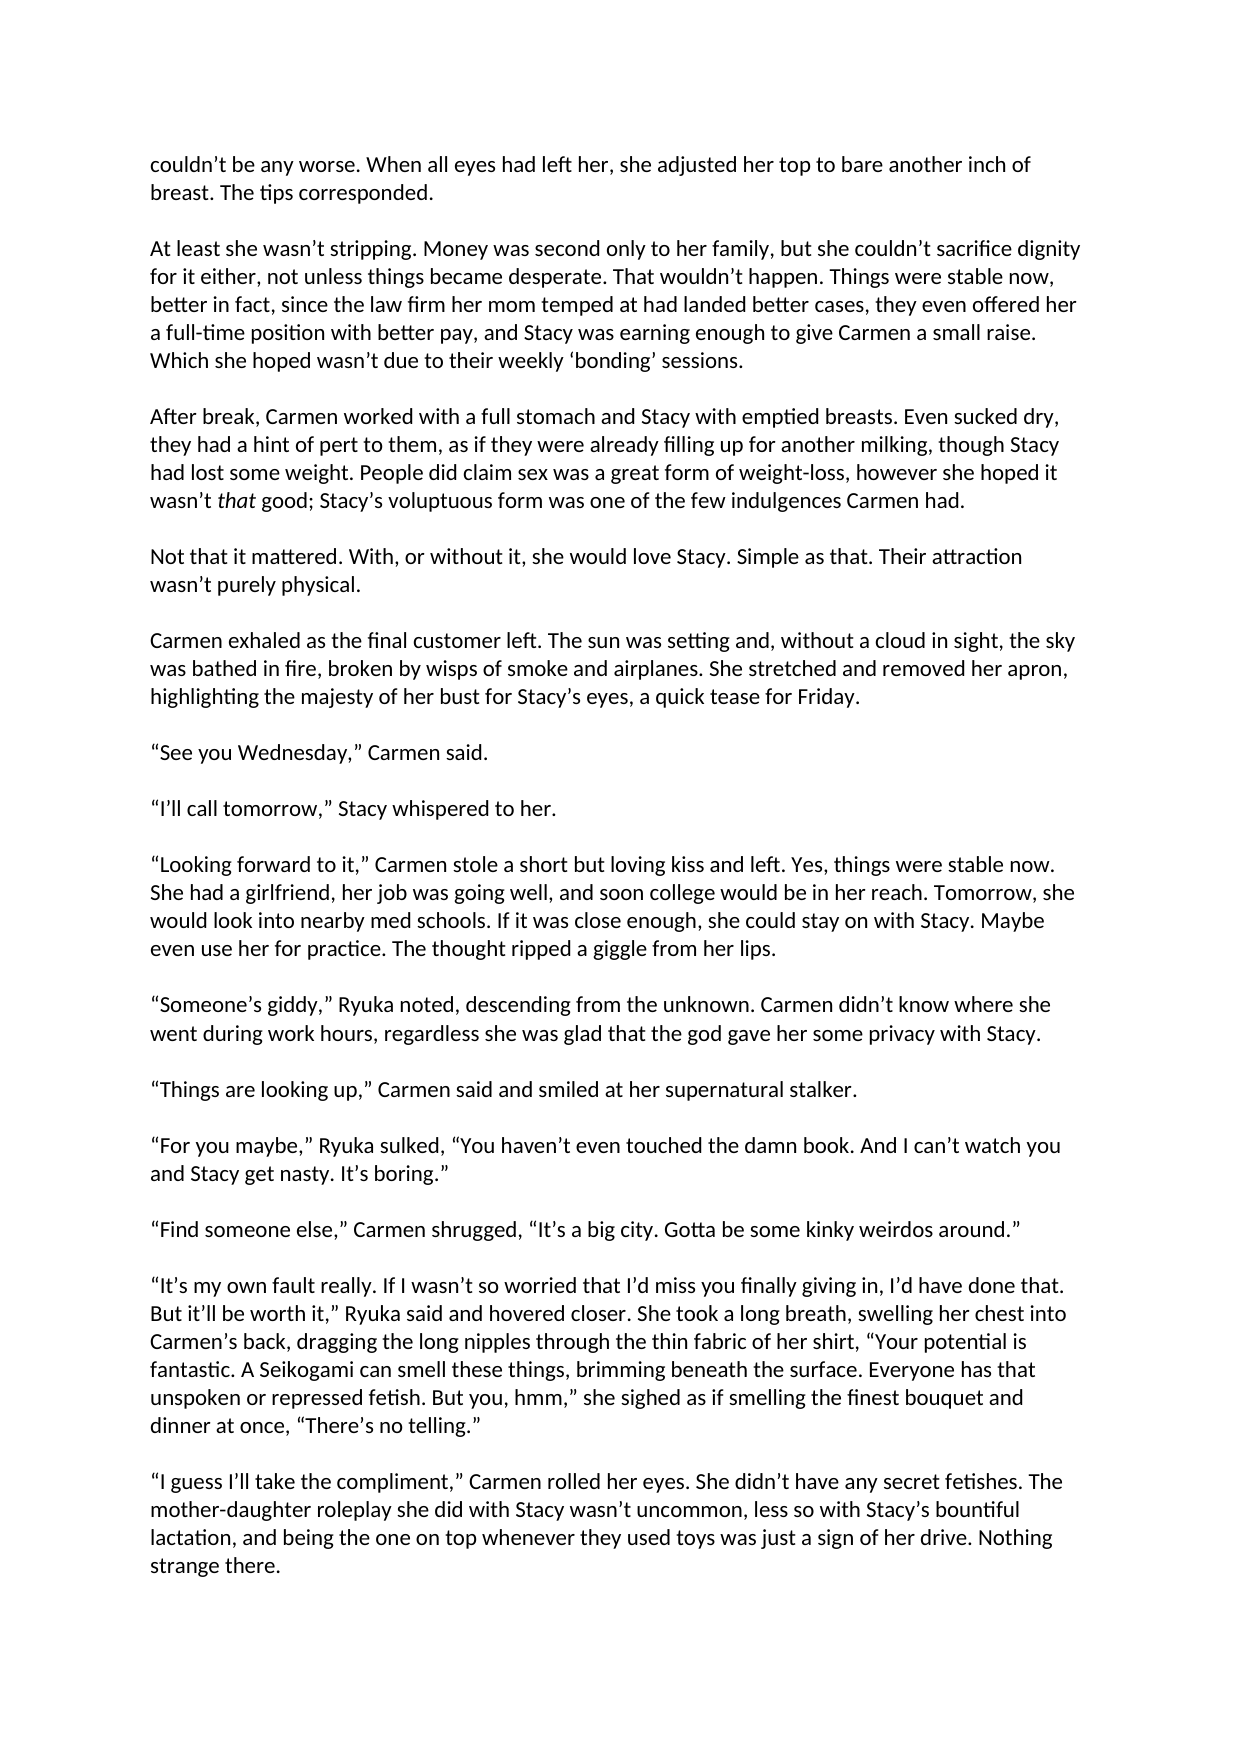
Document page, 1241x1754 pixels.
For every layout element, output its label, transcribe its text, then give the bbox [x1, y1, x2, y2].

text “Looking forward to it,” Carmen stole a short but loving kiss and left. Yes, things were stable now. She had a girlfriend, her job was going well, and soon college would be in her reach. Tomorrow, she would look into nearby med schools. If it was close enough, she could stay on with Stacy. Maybe even use her for practice. The thought ripped a giggle from her lips. [150, 851, 1090, 963]
text “Someone’s giddy,” Ryuka noted, descending from the unknown. Carmen didn’t know where she went during work hours, regardless she was glad that the god gave her some privacy with Stacy. [150, 991, 1090, 1047]
text “Things are looking up,” Carmen said and smiled at her supernatural stalker. [150, 1075, 1090, 1103]
text “For you maybe,” Ryuka sulked, “You haven’t even touched the damn book. And I can’t watch you and Stacy get nasty. It’s boring.” [150, 1131, 1090, 1187]
text “I guess I’ll take the compliment,” Carmen rolled her eyes. She didn’t have any secret fetishes. The mother-daughter roleplay she did with Stacy wasn’t uncommon, less so with Stacy’s bountiful lactation, and being the one on top whenever they used toys was just a sign of her drive. Nothing strange there. [150, 1467, 1090, 1579]
text Not that it mattered. With, or without it, she would love Stacy. Simple as that. Their attraction wasn’t purely physical. [150, 542, 1090, 598]
text After break, Carmen worked with a full stomach and Stacy with emptied breasts. Even sucked dry, they had a hint of pert to them, as if they were already filling up for another milking, though Stacy had lost some weight. People did claim sex was a great form of weight-loss, however she hoped it wasn’t that good; Stacy’s voluptuous form was one of the few indulgences Carmen had. [150, 402, 1090, 514]
text “Find someone else,” Carmen shrugged, “It’s a big city. Gotta be some kinky weirdos around.” [150, 1215, 1090, 1243]
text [150, 150, 1090, 206]
text “It’s my own fault really. If I wasn’t so worried that I’d miss you finally giving in, I’d have done that. But it’ll be worth it,” Ryuka said and hovered closer. She took a long breath, swelling her chest into Carmen’s back, dragging the long nipples through the thin fabric of her shirt, “Your potential is fantastic. A Seikogami can smell these things, brimming beneath the surface. Everyone has that unspoken or repressed fetish. But you, hmm,” she sighed as if smelling the finest bouquet and dinner at once, “There’s no telling.” [150, 1271, 1090, 1439]
text “See you Wednesday,” Carmen said. [150, 738, 1090, 766]
text “I’ll call tomorrow,” Stacy whispered to her. [150, 794, 1090, 822]
text At least she wasn’t stripping. Money was second only to her family, but she couldn’t sacrifice dignity for it either, not unless things became desperate. That wouldn’t happen. Things were stable now, better in fact, since the law firm her mom temped at had landed better cases, they even offered her a full-time position with better pay, and Stacy was earning enough to give Carmen a small raise. Which she hoped wasn’t due to their weekly ‘bonding’ sessions. [150, 234, 1090, 374]
text Carmen exhaled as the final customer left. The sun was setting and, without a cloud in sight, the sky was bathed in fire, broken by wisps of smoke and airplanes. She stretched and removed her apron, highlighting the majesty of her bust for Stacy’s eyes, a quick tease for Friday. [150, 626, 1090, 710]
